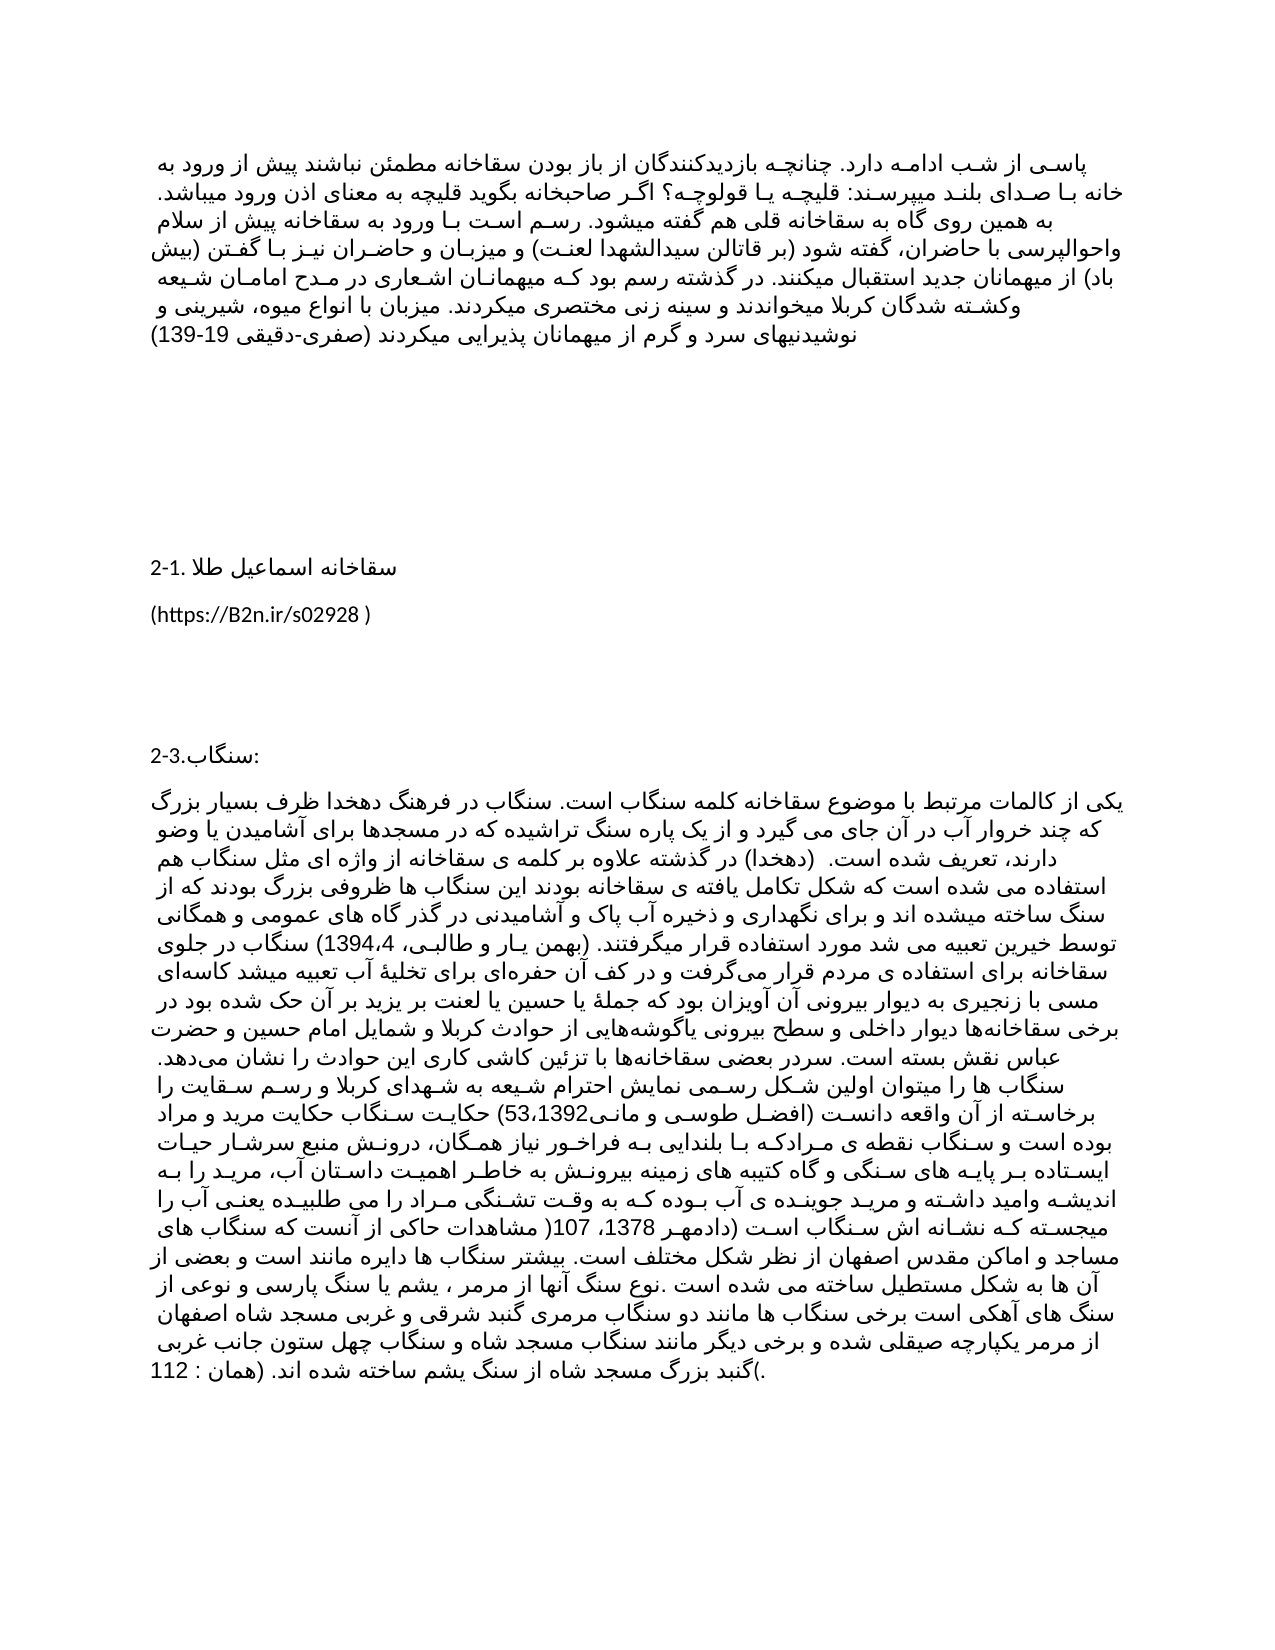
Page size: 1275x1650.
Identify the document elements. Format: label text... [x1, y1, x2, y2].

text 2-1. سقاخانه اسماعیل طلا [150, 553, 1125, 581]
text 2-3.سنگاب: [150, 741, 1125, 769]
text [150, 150, 1125, 347]
text یکی از کالمات مرتبط با موضوع سقاخانه کلمه سنگاب است. سنگاب در فرهنگ دهخدا ظرف بسیار بزرگ که چند خروار آب در آن جای می گیرد و از یک پاره سنگ تراشیده که در مسجدها برای آشامیدن یا وضو دارند، تعریف شده است. (دهخدا) در گذشته علاوه بر کلمه ی سقاخانه از واژه ای مثل سنگاب هم استفاده می شده است که شکل تکامل یافته ی سقاخانه بودند این سنگاب ها ظروفی بزرگ بودند که از سنگ ساخته میشده اند و برای نگهداری و ذخیره آب پاک و آشامیدنی در گذر گاه های عمومی و همگانی توسط خیرین تعبیه می شد مورد استفاده قرار میگرفتند. (بهمن یـار و طالبـی، 1394،4) سنگاب در جلوی سقاخانه برای استفاده ی مردم قرار می‌گرفت و در کف آن حفره‌ای برای تخلیۀ آب تعبیه میشد کاسه‌ای مسی با زنجیری به دیوار بیرونی آن آویزان بود که جملۀ یا حسین یا لعنت بر یزید بر آن حک شده بود در برخی سقاخانه‌ها دیوار داخلی و سطح بیرونی یاگوشه‌هایی از حوادث کربلا و شمایل امام حسین و حضرت عباس نقش بسته است. سردر بعضی سقاخانه‌ها با تزئین کاشی کاری این حوادث را نشان می‌دهد. سنگاب ها را میتوان اولین شـکل رسـمی نمایش احترام شـیعه به شـهدای کربلا و رسـم سـقایت را برخاسـته از آن واقعه دانسـت (افضـل طوسـی و مانـی53،1392) حکایـت سـنگاب حکایت مرید و مراد بوده است و سـنگاب نقطه ی مـرادکـه بـا بلندایی بـه فراخـور نیاز همـگان، درونـش منبع سرشـار حیـات ایسـتاده بـر پایـه های سـنگی و گاه کتیبه های زمینه بیرونـش به خاطـر اهمیـت داسـتان آب، مریـد را بـه اندیشـه وامید داشـته و مریـد جوینـدە ی آب بـوده کـه به وقـت تشـنگی مـراد را می طلبیـده یعنـی آب را میجسـته کـه نشـانه اش سـنگاب اسـت (دادمهـر 1378، 107( مشاهدات حاکی از آنست که سنگاب های مساجد و اماکن مقدس اصفهان از نظر شکل مختلف است. بیشتر سنگاب ها دایره مانند است و بعضی از آن ها به شکل مستطیل ساخته می شده است .نوع سنگ آنها از مرمر ، یشم یا سنگ پارسی و نوعی از سنگ های آهکی است برخی سنگاب ها مانند دو سنگاب مرمری گنبد شرقی و غربی مسجد شاه اصفهان از مرمر یکپارچه صیقلی شده و برخی دیگر مانند سنگاب مسجد شاه و سنگاب چهل ستون جانب غربی گنبد بزرگ مسجد شاه از سنگ یشم ساخته شده اند. (همان : 112(. [150, 788, 1125, 1384]
text (https://B2n.ir/s02928 ) [150, 600, 1125, 628]
